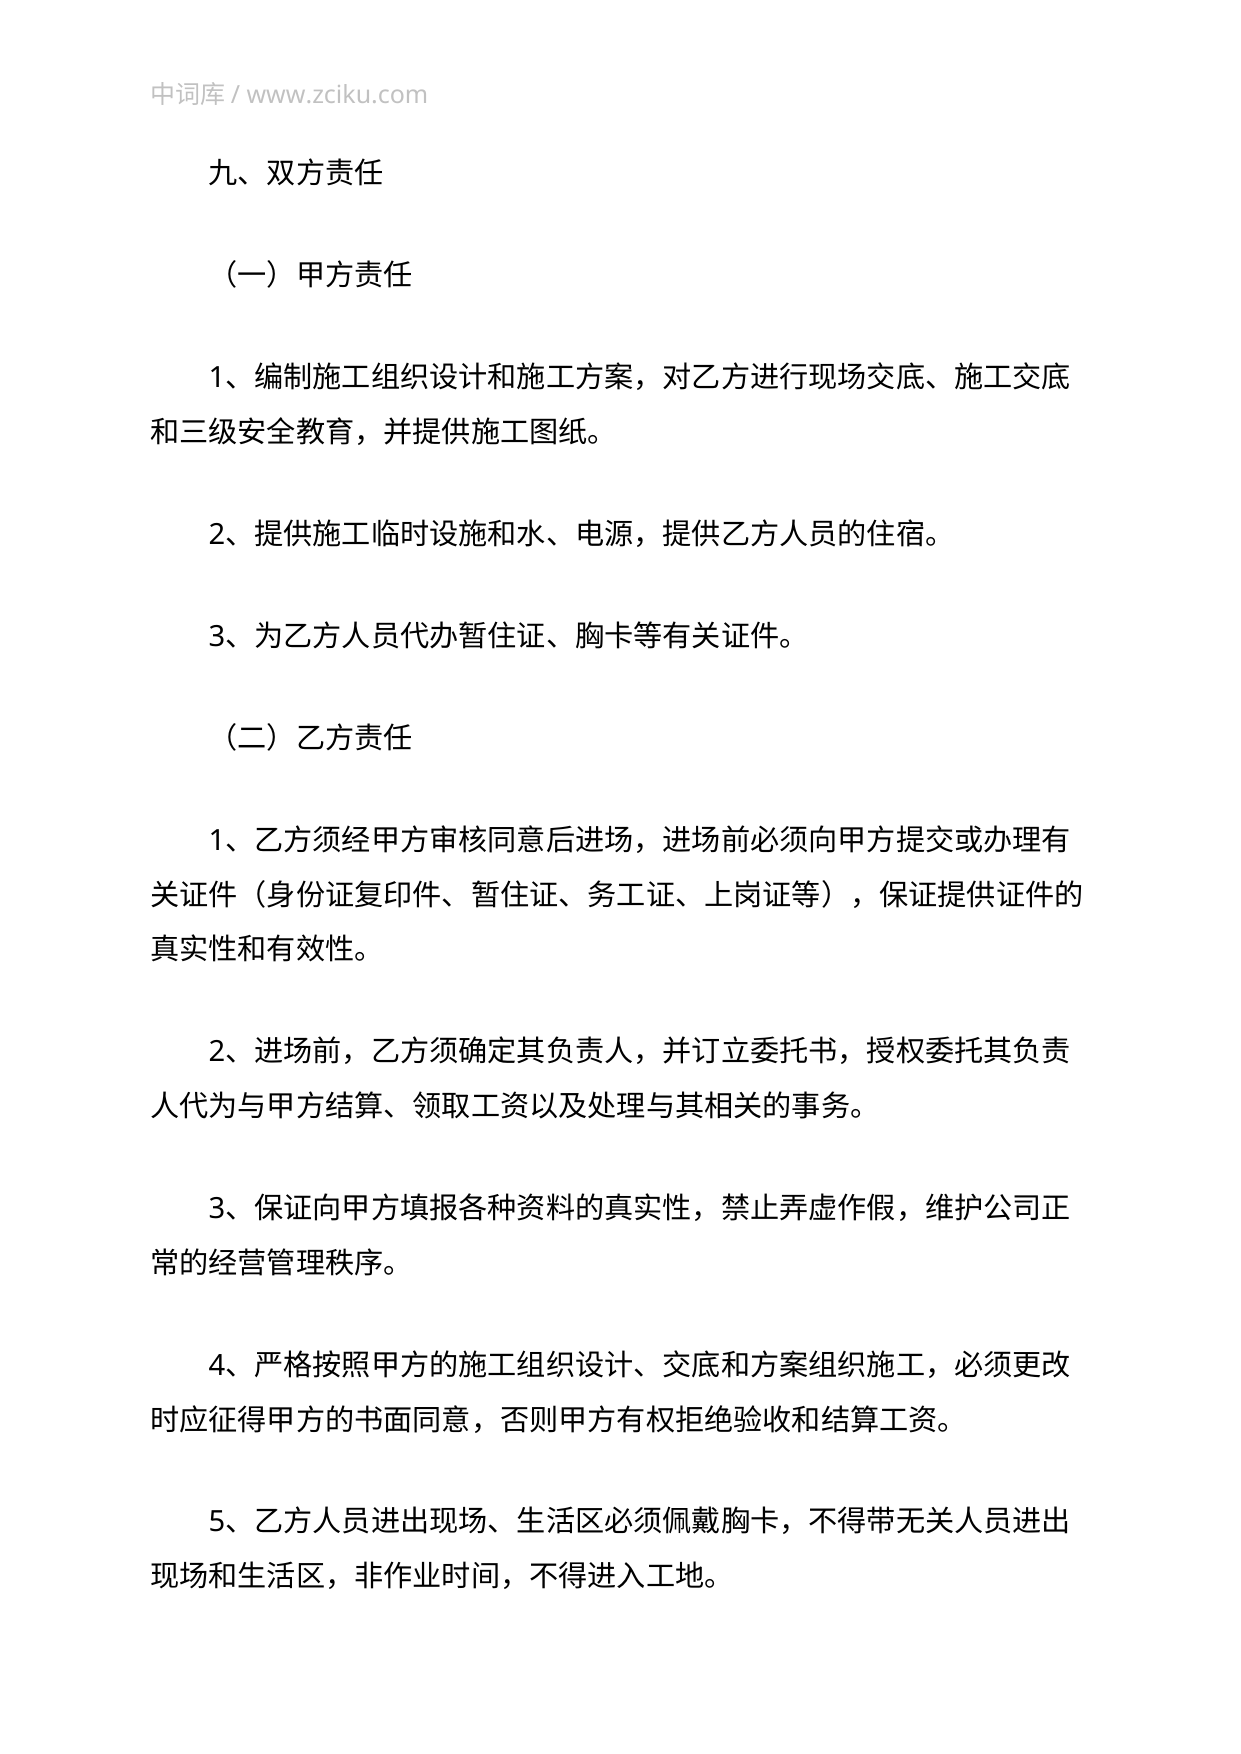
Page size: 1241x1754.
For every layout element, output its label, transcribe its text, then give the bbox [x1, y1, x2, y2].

text 3、为乙方人员代办暂住证、胸卡等有关证件。 [150, 612, 1090, 655]
text 1、乙方须经甲方审核同意后进场，进场前必须向甲方提交或办理有关证件（身份证复印件、暂住证、务工证、上岗证等），保证提供证件的真实性和有效性。 [150, 816, 1090, 968]
text 3、保证向甲方填报各种资料的真实性，禁止弄虚作假，维护公司正常的经营管理秩序。 [150, 1184, 1090, 1282]
text 2、提供施工临时设施和水、电源，提供乙方人员的住宿。 [150, 510, 1090, 553]
text 九、双方责任 [150, 150, 1090, 192]
text 2、进场前，乙方须确定其负责人，并订立委托书，授权委托其负责人代为与甲方结算、领取工资以及处理与其相关的事务。 [150, 1028, 1090, 1125]
text （一）甲方责任 [150, 252, 1090, 294]
text 1、编制施工组织设计和施工方案，对乙方进行现场交底、施工交底和三级安全教育，并提供施工图纸。 [150, 353, 1090, 451]
text （二）乙方责任 [150, 714, 1090, 757]
text 4、严格按照甲方的施工组织设计、交底和方案组织施工，必须更改时应征得甲方的书面同意，否则甲方有权拒绝验收和结算工资。 [150, 1341, 1090, 1438]
text 5、乙方人员进出现场、生活区必须佩戴胸卡，不得带无关人员进出现场和生活区，非作业时间，不得进入工地。 [150, 1498, 1090, 1595]
